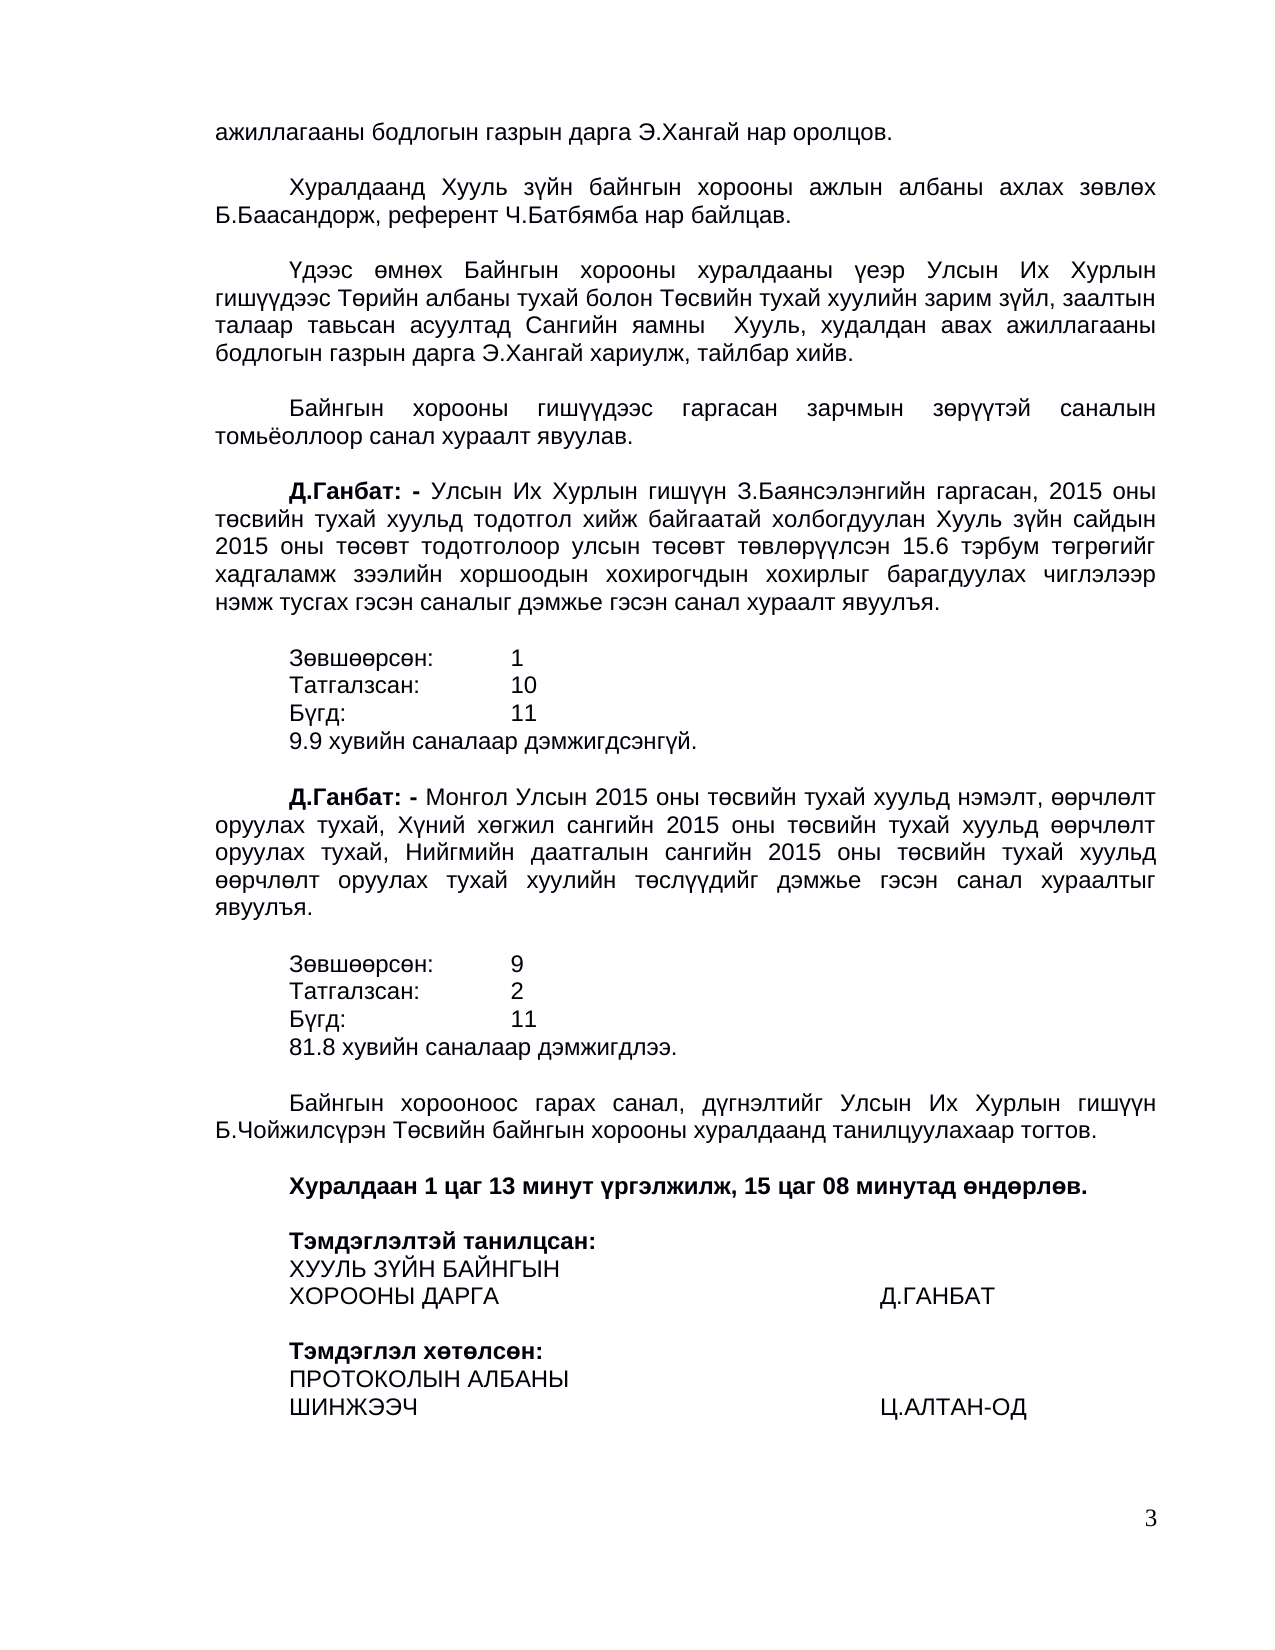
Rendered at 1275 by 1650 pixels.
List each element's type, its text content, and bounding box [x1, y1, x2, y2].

text Бүгд: 11 [215, 1005, 1157, 1032]
text Зөвшөөрсөн: 1 [215, 644, 1157, 671]
text 81.8 хувийн саналаар дэмжигдлээ. [215, 1032, 1157, 1060]
text ХОРООНЫ ДАРГА Д.ГАНБАТ [215, 1282, 1157, 1310]
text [215, 118, 1157, 146]
text Тэмдэглэл хөтөлсөн: [215, 1337, 1157, 1365]
text Хуралдаанд Хууль зүйн байнгын хорооны ажлын албаны ахлах зөвлөх Б.Баасандорж, референт Ч.Батбямба нар байлцав. [215, 173, 1157, 228]
text Байнгын хорооноос гарах санал, дүгнэлтийг Улсын Их Хурлын гишүүн Б.Чойжилсүрэн Төсвийн байнгын хорооны хуралдаанд танилцуулахаар тогтов. [215, 1089, 1157, 1144]
text Байнгын хорооны гишүүдээс гаргасан зарчмын зөрүүтэй саналын томьёоллоор санал хураалт явуулав. [215, 394, 1157, 449]
text Зөвшөөрсөн: 9 [215, 950, 1157, 977]
text Татгалзсан: 10 [215, 671, 1157, 699]
text Хуралдаан 1 цаг 13 минут үргэлжилж, 15 цаг 08 минутад өндөрлөв. [215, 1172, 1157, 1199]
text ШИНЖЭЭЧ Ц.АЛТАН-ОД [215, 1392, 1157, 1420]
text Д.Ганбат: - Монгол Улсын 2015 оны төсвийн тухай хуульд нэмэлт, өөрчлөлт оруулах тухай, Хүний хөгжил сангийн 2015 оны төсвийн тухай хуульд өөрчлөлт оруулах тухай, Нийгмийн даатгалын сангийн 2015 оны төсвийн тухай хуульд өөрчлөлт оруулах тухай хуулийн төслүүдийг дэмжье гэсэн санал хураалтыг явуулъя. [215, 783, 1157, 921]
text ХУУЛЬ ЗҮЙН БАЙНГЫН [215, 1254, 1157, 1282]
text Тэмдэглэлтэй танилцсан: [215, 1227, 1157, 1254]
text ПРОТОКОЛЫН АЛБАНЫ [215, 1365, 1157, 1392]
text Үдээс өмнөх Байнгын хорооны хуралдааны үеэр Улсын Их Хурлын гишүүдээс Төрийн албаны тухай болон Төсвийн тухай хуулийн зарим зүйл, заалтын талаар тавьсан асуултад Сангийн яамны Хууль, худалдан авах ажиллагааны бодлогын газрын дарга Э.Хангай хариулж, тайлбар хийв. [215, 256, 1157, 367]
text 9.9 хувийн саналаар дэмжигдсэнгүй. [215, 727, 1157, 754]
text Бүгд: 11 [215, 699, 1157, 727]
text Д.Ганбат: - Улсын Их Хурлын гишүүн З.Баянсэлэнгийн гаргасан, 2015 оны төсвийн тухай хуульд тодотгол хийж байгаатай холбогдуулан Хууль зүйн сайдын 2015 оны төсөвт тодотголоор улсын төсөвт төвлөрүүлсэн 15.6 тэрбум төгрөгийг хадгаламж зээлийн хоршоодын хохирогчдын хохирлыг барагдуулах чиглэлээр нэмж тусгах гэсэн саналыг дэмжье гэсэн санал хураалт явуулъя. [215, 477, 1157, 615]
text Татгалзсан: 2 [215, 977, 1157, 1005]
